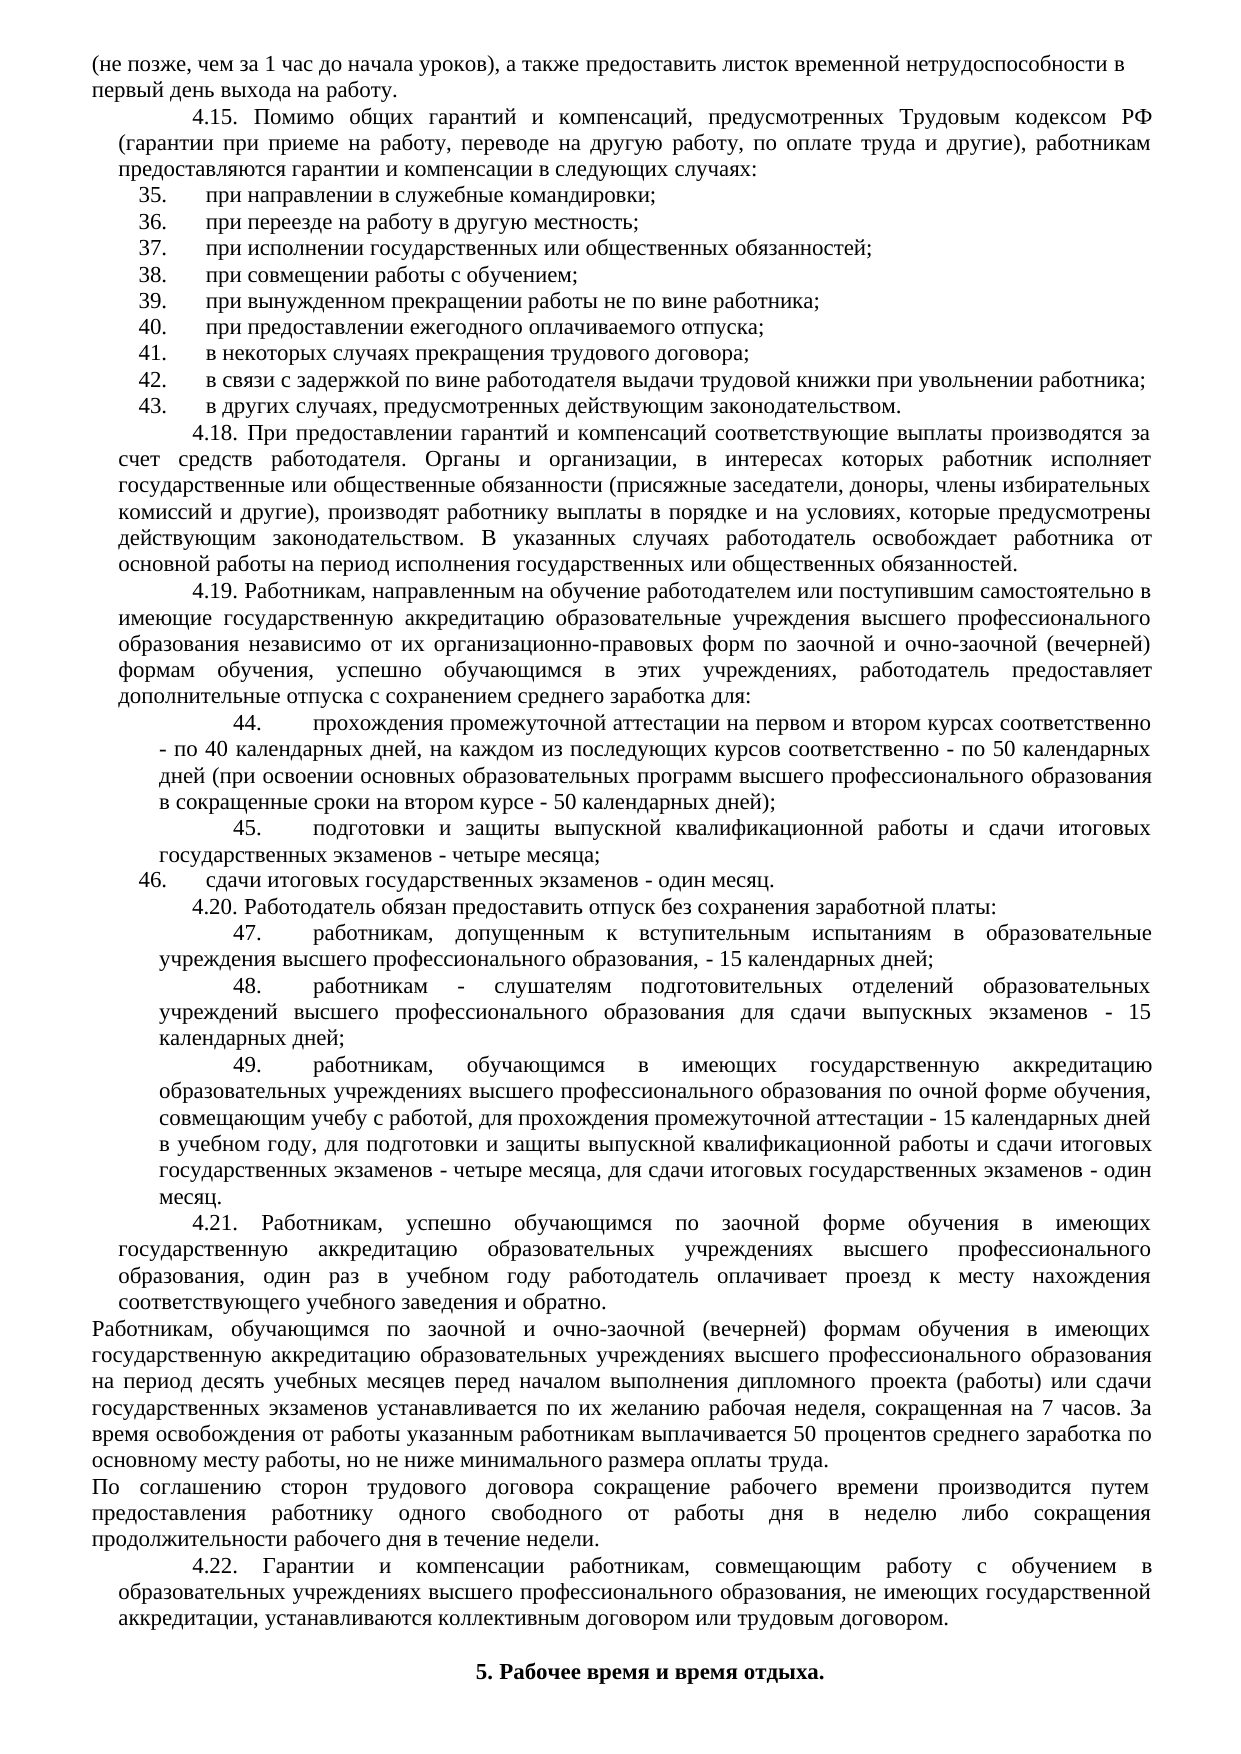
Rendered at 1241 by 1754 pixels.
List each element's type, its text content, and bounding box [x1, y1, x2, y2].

list в других случаях, предусмотренных действующим законодательством. [138, 393, 1173, 419]
list при исполнении государственных или общественных обязанностей; [138, 234, 1173, 261]
list Помимо общих гарантий и компенсаций, предусмотренных Трудовым кодексом РФ (гарантии при приеме на работу, переводе на другую работу, по оплате труда и другие), работникам предоставляются гарантии и компенсации в следующих случаях: [118, 103, 1152, 182]
list Работодатель обязан предоставить отпуск без сохранения заработной платы: [192, 893, 1173, 919]
list прохождения промежуточной аттестации на первом и втором курсах соответственно - по 40 календарных дней, на каждом из последующих курсов соответственно - по 50 календарных дней (при освоении основных образовательных программ высшего профессионального образования в сокращенные сроки на втором курсе - 50 календарных дней); [159, 709, 1152, 814]
list работникам, обучающимся в имеющих государственную аккредитацию образовательных учреждениях высшего профессионального образования по очной форме обучения, совмещающим учебу с работой, для прохождения промежуточной аттестации - 15 календарных дней в учебном году, для подготовки и защиты выпускной квалификационной работы и сдачи итоговых государственных экзаменов - четыре месяца, для сдачи итоговых государственных экзаменов - один месяц. [159, 1051, 1152, 1209]
text Работникам, обучающимся по заочной и очно-заочной (вечерней) формам обучения в имеющих государственную аккредитацию образовательных учреждениях высшего профессионального образования на период десять учебных месяцев перед началом выполнения дипломного проекта (работы) или сдачи государственных экзаменов устанавливается по их желанию рабочая неделя, сокращенная на 7 часов. За время освобождения от работы указанным работникам выплачивается 50 процентов среднего заработка по основному месту работы, но не ниже минимального размера оплаты труда. [92, 1314, 1152, 1473]
list Рабочее время и время отдыха. [476, 1658, 1173, 1684]
list при предоставлении ежегодного оплачиваемого отпуска; [138, 314, 1173, 340]
list при направлении в служебные командировки; [138, 182, 1173, 208]
list подготовки и защиты выпускной квалификационной работы и сдачи итоговых государственных экзаменов - четыре месяца; [159, 814, 1152, 867]
list Гарантии и компенсации работникам, совмещающим работу с обучением в образовательных учреждениях высшего профессионального образования, не имеющих государственной аккредитации, устанавливаются коллективным договором или трудовым договором. [118, 1552, 1152, 1631]
list Работникам, направленным на обучение работодателем или поступившим самостоятельно в имеющие государственную аккредитацию образовательные учреждения высшего профессионального образования независимо от их организационно-правовых форм по заочной и очно-заочной (вечерней) формам обучения, успешно обучающимся в этих учреждениях, работодатель предоставляет дополнительные отпуска с сохранением среднего заработка для: [118, 577, 1152, 709]
list в некоторых случаях прекращения трудового договора; [138, 340, 1173, 366]
list работникам - слушателям подготовительных отделений образовательных учреждений высшего профессионального образования для сдачи выпускных экзаменов - 15 календарных дней; [159, 972, 1151, 1051]
list сдачи итоговых государственных экзаменов - один месяц. [138, 867, 1173, 893]
list в связи с задержкой по вине работодателя выдачи трудовой книжки при увольнении работника; [138, 366, 1173, 392]
list при переезде на работу в другую местность; [138, 208, 1173, 234]
list Работникам, успешно обучающимся по заочной форме обучения в имеющих государственную аккредитацию образовательных учреждениях высшего профессионального образования, один раз в учебном году работодатель оплачивает проезд к месту нахождения соответствующего учебного заведения и обратно. [118, 1209, 1151, 1314]
list работникам, допущенным к вступительным испытаниям в образовательные учреждения высшего профессионального образования, - 15 календарных дней; [159, 920, 1152, 972]
list при совмещении работы с обучением; [138, 261, 1173, 287]
list при вынужденном прекращении работы не по вине работника; [138, 287, 1173, 313]
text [92, 50, 1173, 103]
text По соглашению сторон трудового договора сокращение рабочего времени производится путем предоставления работнику одного свободного от работы дня в неделю либо сокращения продолжительности рабочего дня в течение недели. [92, 1473, 1151, 1552]
list При предоставлении гарантий и компенсаций соответствующие выплаты производятся за счет средств работодателя. Органы и организации, в интересах которых работник исполняет государственные или общественные обязанности (присяжные заседатели, доноры, члены избирательных комиссий и другие), производят работнику выплаты в порядке и на условиях, которые предусмотрены действующим законодательством. В указанных случаях работодатель освобождает работника от основной работы на период исполнения государственных или общественных обязанностей. [118, 419, 1152, 577]
